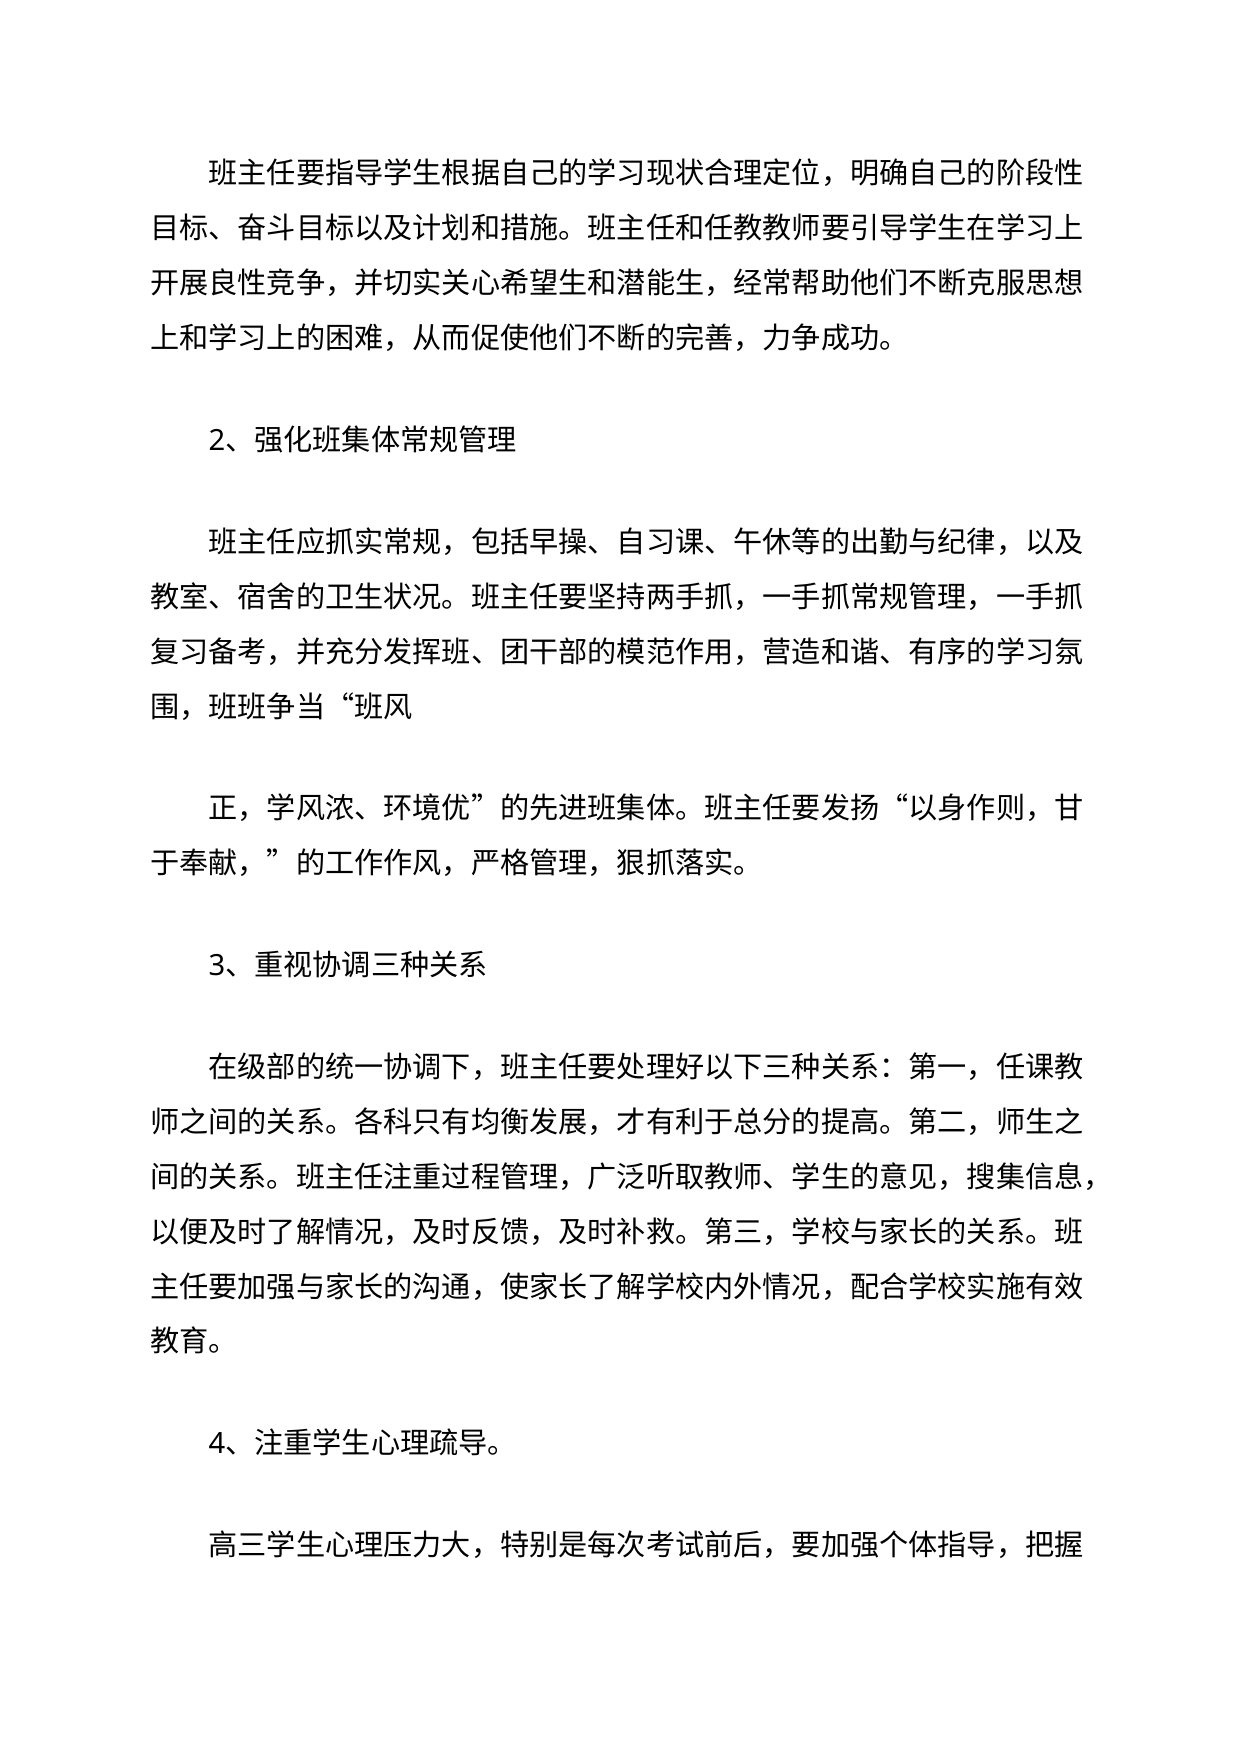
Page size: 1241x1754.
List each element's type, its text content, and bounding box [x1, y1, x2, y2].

text 在级部的统一协调下，班主任要处理好以下三种关系：第一，任课教师之间的关系。各科只有均衡发展，才有利于总分的提高。第二，师生之间的关系。班主任注重过程管理，广泛听取教师、学生的意见，搜集信息，以便及时了解情况，及时反馈，及时补救。第三，学校与家长的关系。班主任要加强与家长的沟通，使家长了解学校内外情况，配合学校实施有效教育。 [150, 1043, 1090, 1360]
text 3、重视协调三种关系 [150, 942, 1090, 984]
text 2、强化班集体常规管理 [150, 416, 1090, 459]
text 班主任应抓实常规，包括早操、自习课、午休等的出勤与纪律，以及教室、宿舍的卫生状况。班主任要坚持两手抓，一手抓常规管理，一手抓复习备考，并充分发挥班、团干部的模范作用，营造和谐、有序的学习氛围，班班争当“班风 [150, 518, 1090, 725]
text 4、注重学生心理疏导。 [150, 1420, 1090, 1462]
text 班主任要指导学生根据自己的学习现状合理定位，明确自己的阶段性目标、奋斗目标以及计划和措施。班主任和任教教师要引导学生在学习上开展良性竞争，并切实关心希望生和潜能生，经常帮助他们不断克服思想上和学习上的困难，从而促使他们不断的完善，力争成功。 [150, 150, 1090, 357]
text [150, 1522, 1090, 1564]
text 正，学风浓、环境优”的先进班集体。班主任要发扬“以身作则，甘于奉献，”的工作作风，严格管理，狠抓落实。 [150, 785, 1090, 882]
